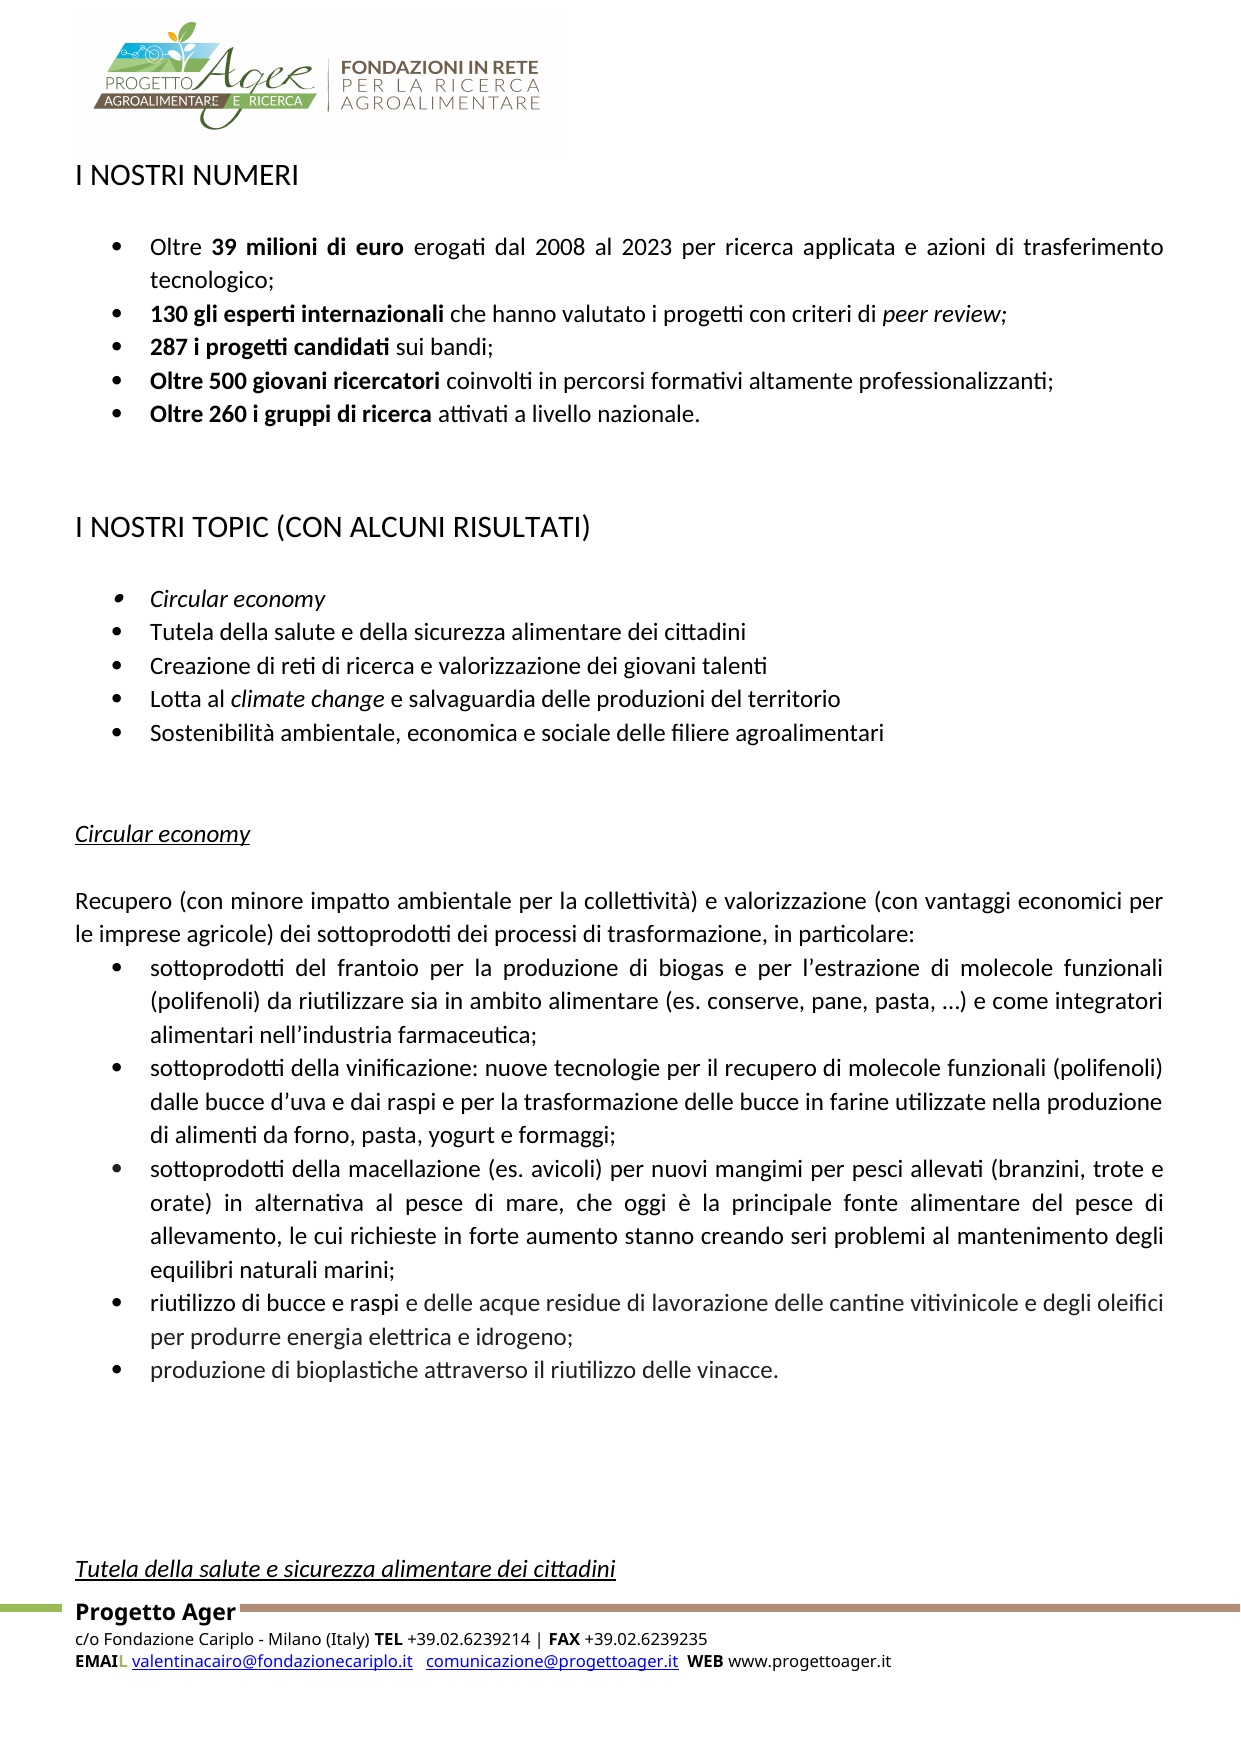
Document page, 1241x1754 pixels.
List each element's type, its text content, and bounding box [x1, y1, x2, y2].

list sottoprodotti della vinificazione: nuove tecnologie per il recupero di molecole funzionali (polifenoli) dalle bucce d’uva e dai raspi e per la trasformazione delle bucce in farine utilizzate nella produzione di alimenti da forno, pasta, yogurt e formaggi; [112, 1053, 1165, 1150]
list Circular economy [112, 583, 1165, 613]
picture [75, 11, 568, 156]
list sottoprodotti della macellazione (es. avicoli) per nuovi mangimi per pesci allevati (branzini, trote e orate) in alternativa al pesce di mare, che oggi è la principale fonte alimentare del pesce di allevamento, le cui richieste in forte aumento stanno creando seri problemi al mantenimento degli equilibri naturali marini; [112, 1153, 1165, 1284]
list Creazione di reti di ricerca e valorizzazione dei giovani talenti [112, 650, 1165, 681]
text I NOSTRI TOPIC (CON ALCUNI RISULTATI) [75, 508, 1165, 546]
text Recupero (con minore impatto ambientale per la collettività) e valorizzazione (con vantaggi economici per le imprese agricole) dei sottoprodotti dei processi di trasformazione, in particolare: [75, 885, 1165, 949]
list Sostenibilità ambientale, economica e sociale delle filiere agroalimentari [112, 717, 1165, 748]
list 287 i progetti candidati sui bandi; [112, 332, 1165, 362]
list Tutela della salute e della sicurezza alimentare dei cittadini [112, 617, 1165, 647]
list Oltre 39 milioni di euro erogati dal 2008 al 2023 per ricerca applicata e azioni di trasferimento tecnologico; [112, 231, 1165, 295]
list produzione di bioplastiche attraverso il riutilizzo delle vinacce. [112, 1354, 1165, 1385]
text I NOSTRI NUMERI [75, 156, 1165, 194]
list 130 gli esperti internazionali che hanno valutato i progetti con criteri di peer review; [112, 298, 1165, 328]
list Oltre 500 giovani ricercatori coinvolti in percorsi formativi altamente professionalizzanti; [112, 365, 1165, 396]
list sottoprodotti del frantoio per la produzione di biogas e per l’estrazione di molecole funzionali (polifenoli) da riutilizzare sia in ambito alimentare (es. conserve, pane, pasta, …) e come integratori alimentari nell’industria farmaceutica; [112, 952, 1165, 1049]
list Lotta al climate change e salvaguardia delle produzioni del territorio [112, 684, 1165, 714]
list riutilizzo di bucce e raspi e delle acque residue di lavorazione delle cantine vitivinicole e degli oleifici per produrre energia elettrica e idrogeno; [112, 1287, 1165, 1351]
text Circular economy [75, 818, 1165, 848]
text Tutela della salute e sicurezza alimentare dei cittadini [75, 1553, 1165, 1583]
list Oltre 260 i gruppi di ricerca attivati a livello nazionale. [112, 399, 1165, 429]
